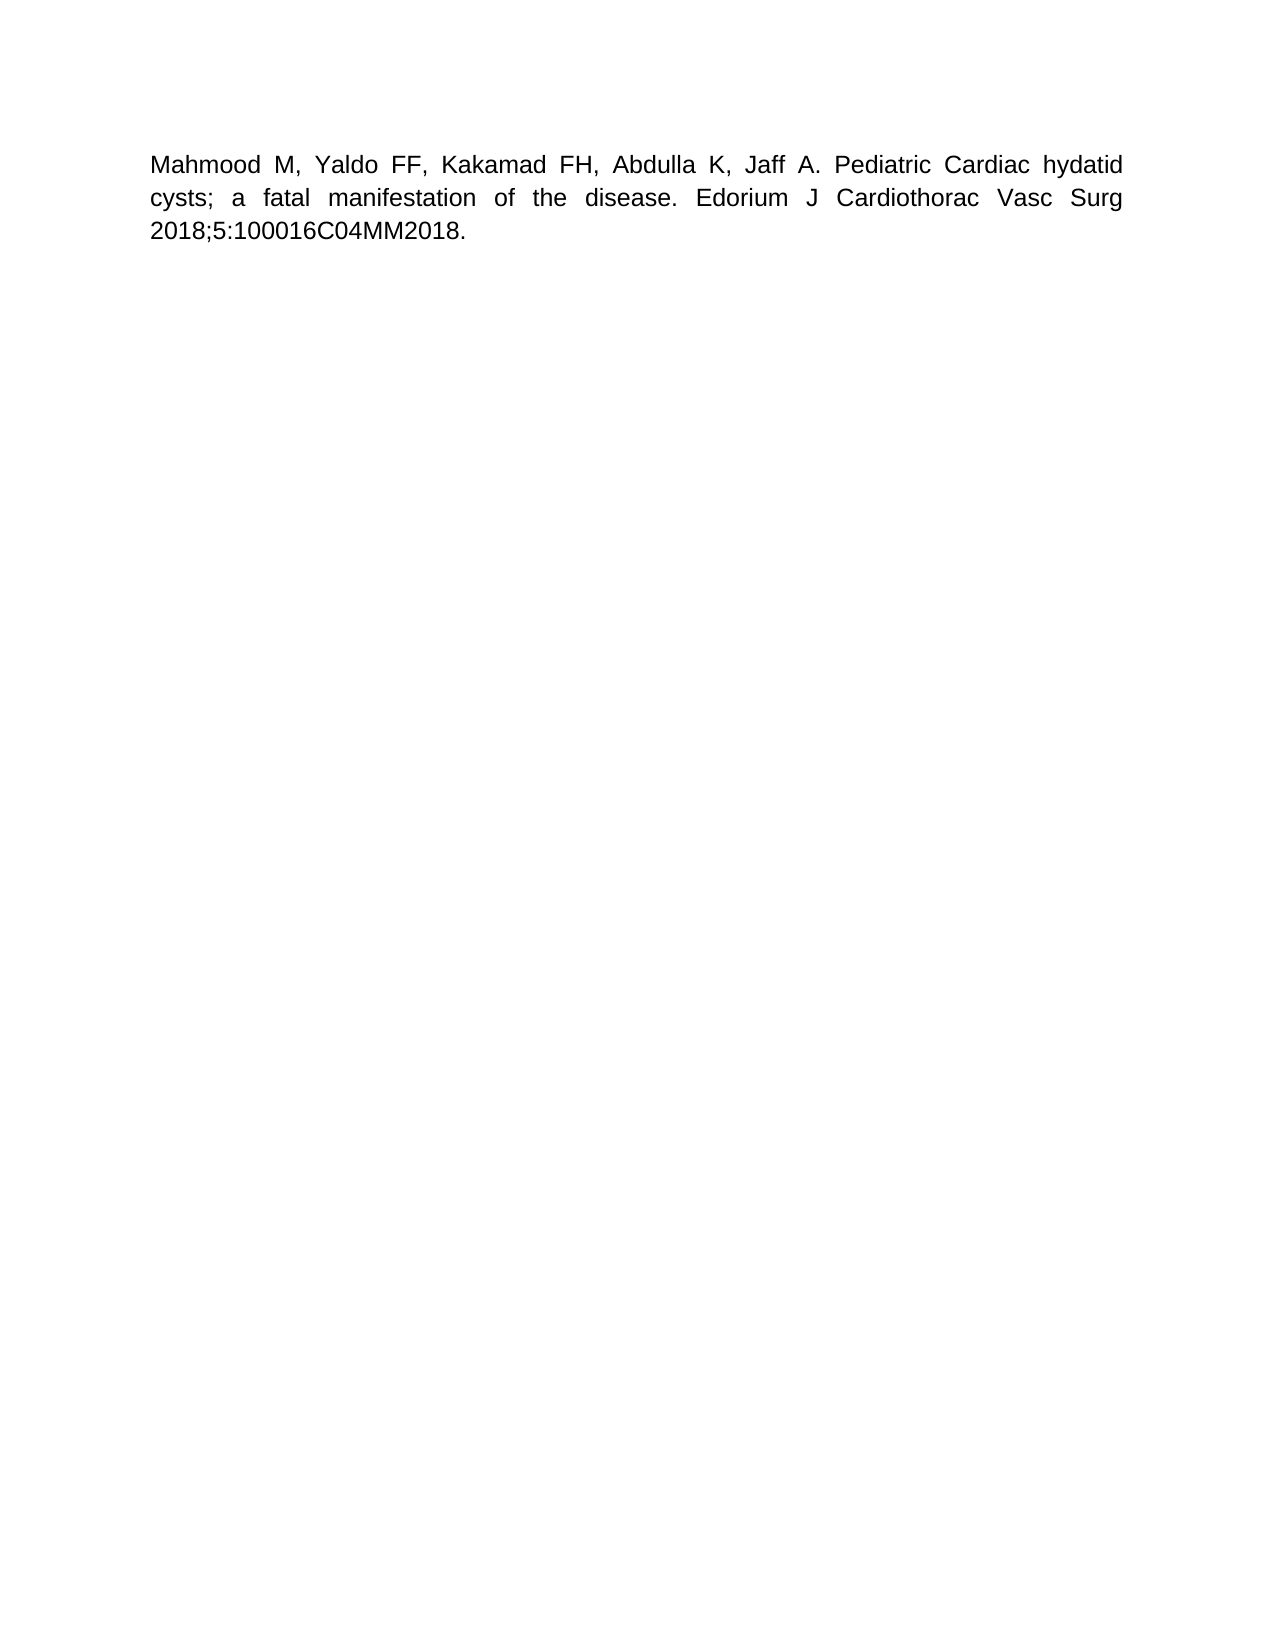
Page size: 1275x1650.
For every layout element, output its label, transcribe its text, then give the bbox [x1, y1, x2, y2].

text Mahmood M, Yaldo FF, Kakamad FH, Abdulla K, Jaff A. Pediatric Cardiac hydatid cysts; a fatal manifestation of the disease. Edorium J Cardiothorac Vasc Surg 2018;5:100016C04MM2018. [150, 150, 1125, 245]
